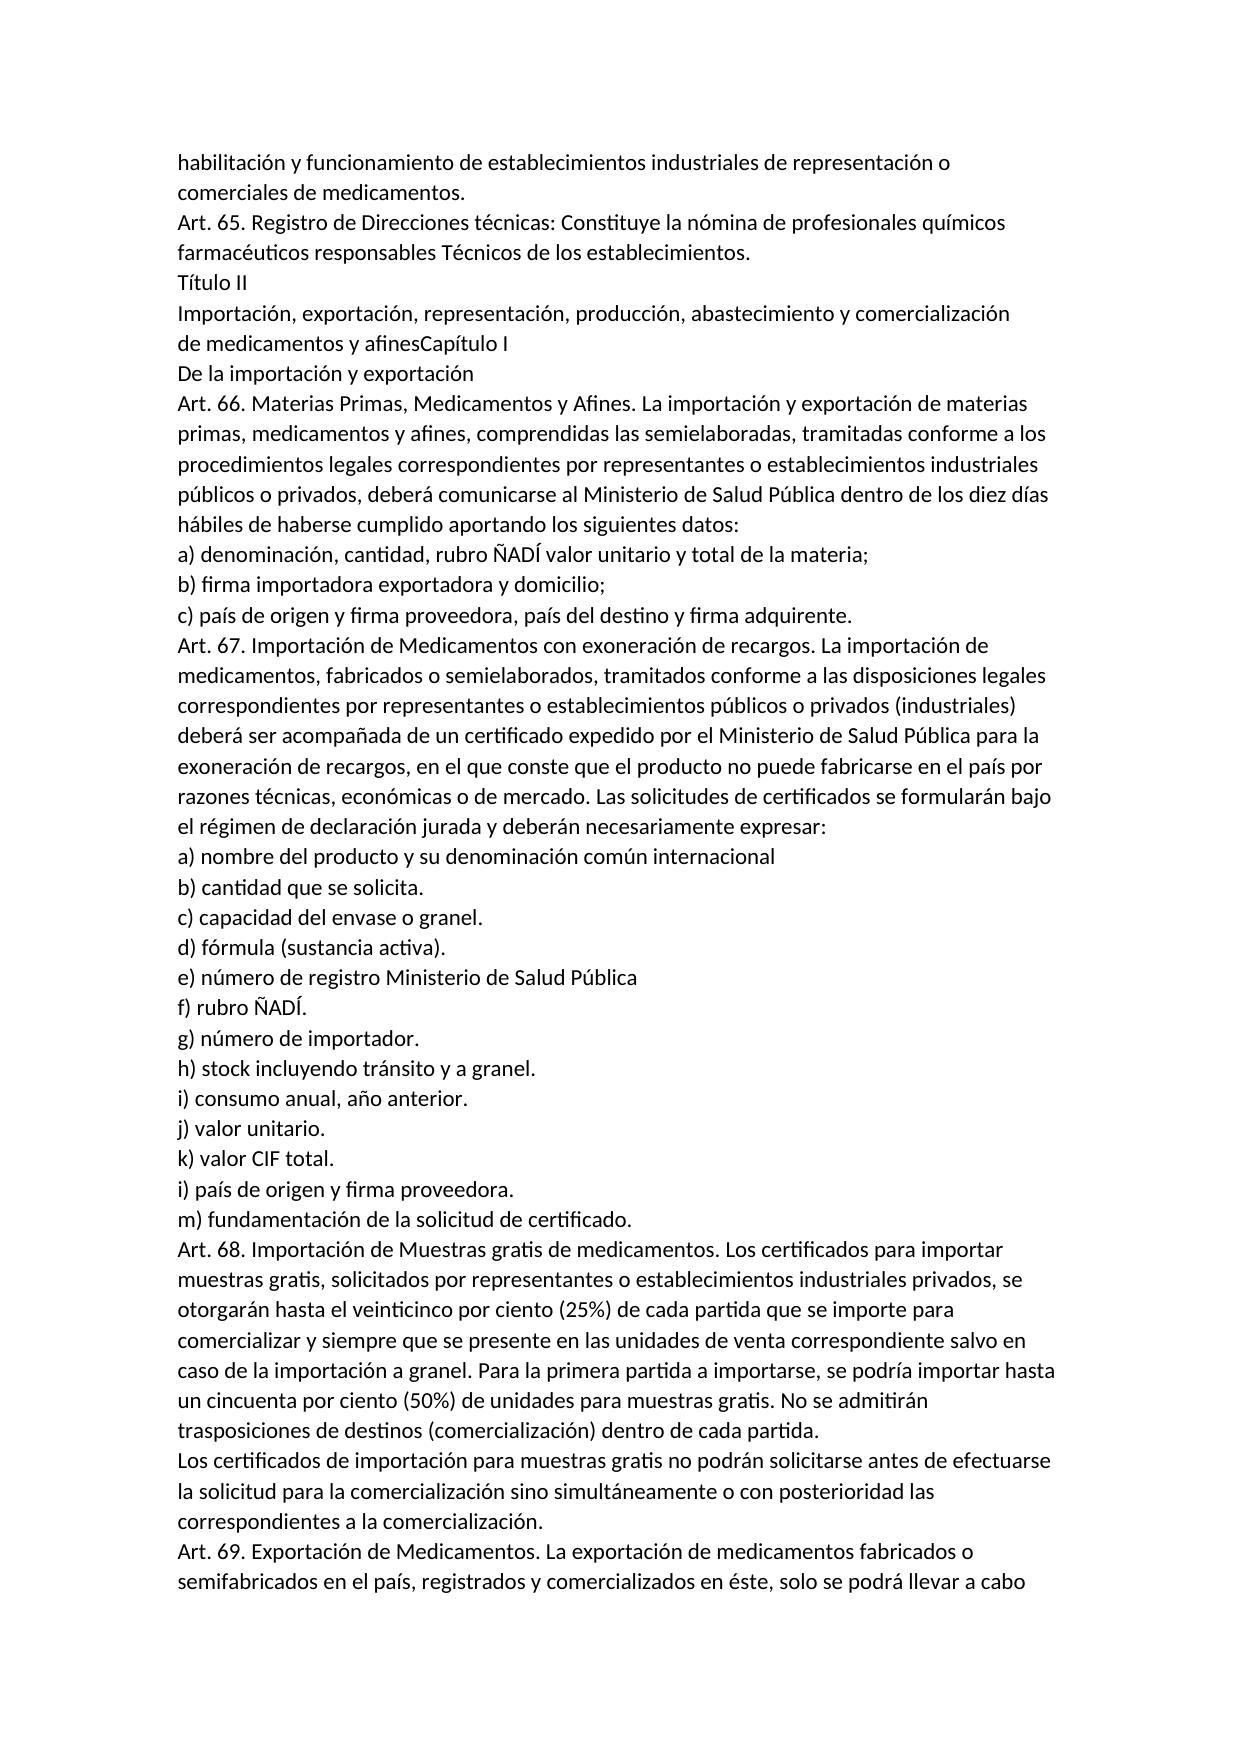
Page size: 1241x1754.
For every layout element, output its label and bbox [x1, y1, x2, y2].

text [177, 148, 1063, 1595]
